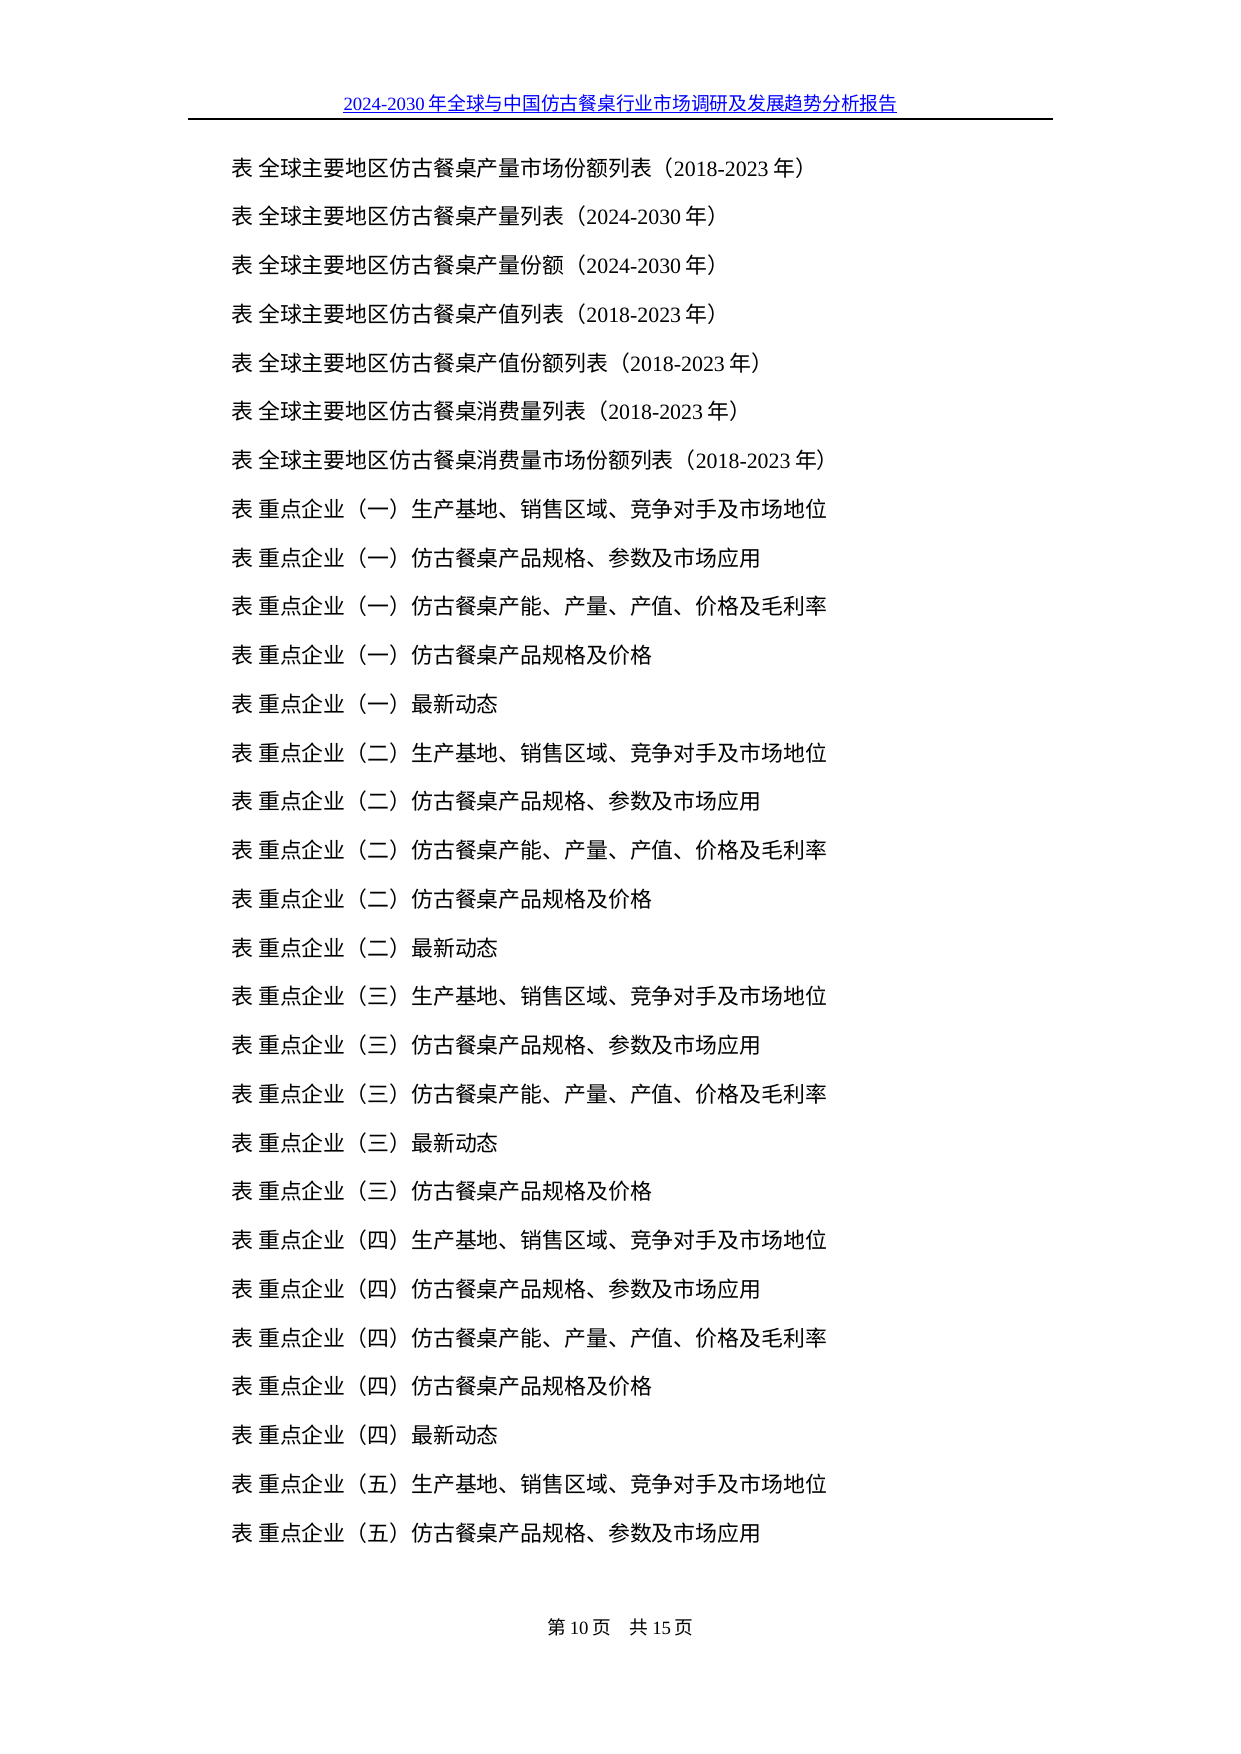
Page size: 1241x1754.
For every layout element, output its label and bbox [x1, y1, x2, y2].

text [187, 150, 1053, 1548]
